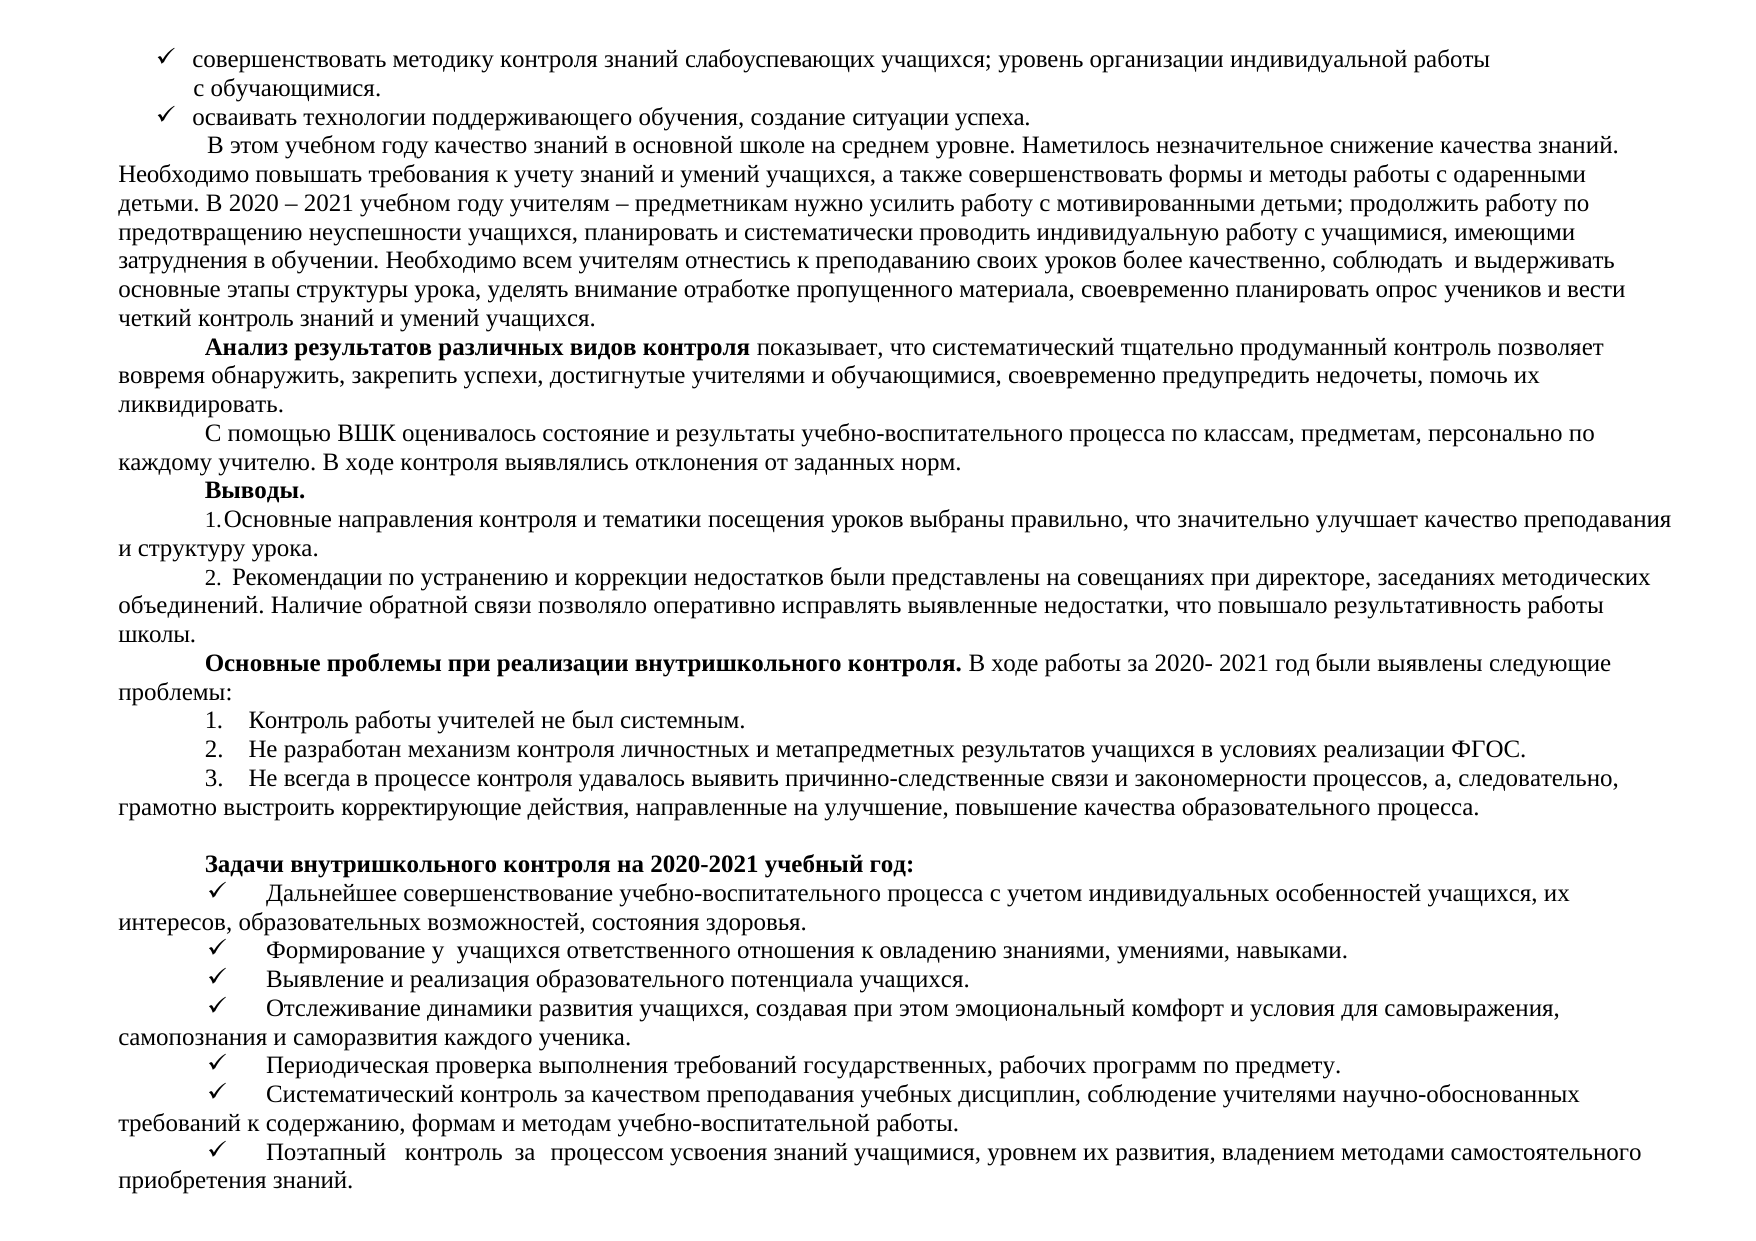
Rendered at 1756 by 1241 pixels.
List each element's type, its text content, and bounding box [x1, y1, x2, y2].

list Дальнейшее совершенствование учебно-воспитательного процесса с учетом индивидуальных особенностей учащихся, их интересов, образовательных возможностей, состояния здоровья. [118, 878, 1681, 936]
list Основные направления контроля и тематики посещения уроков выбраны правильно, что значительно улучшает качество преподавания и структуру урока. [118, 504, 1681, 562]
list Рекомендации по устранению и коррекции недостатков были представлены на совещаниях при директоре, заседаниях методических объединений. Наличие обратной связи позволяло оперативно исправлять выявленные недостатки, что повышало результативность работы школы. [118, 562, 1681, 648]
list Контроль работы учителей не был системным. [118, 706, 1681, 734]
text Анализ результатов различных видов контроля показывает, что систематический тщательно продуманный контроль позволяет вовремя обнаружить, закрепить успехи, достигнутые учителями и обучающимися, своевременно предупредить недочеты, помочь их ликвидировать. [118, 332, 1681, 418]
list осваивать технологии поддерживающего обучения, создание ситуации успеха. [156, 102, 1589, 131]
list Систематический контроль за качеством преподавания учебных дисциплин, соблюдение учителями научно-обоснованных требований к содержанию, формам и методам учебно-воспитательной работы. [118, 1079, 1681, 1137]
list Выявление и реализация образовательного потенциала учащихся. [118, 964, 1681, 993]
list совершенствовать методику контроля знаний слабоуспевающих учащихся; уровень организации индивидуальной работы с обучающимися. [156, 44, 1504, 102]
list Периодическая проверка выполнения требований государственных, рабочих программ по предмету. [118, 1051, 1681, 1079]
text В этом учебном году качество знаний в основной школе на среднем уровне. Наметилось незначительное снижение качества знаний. Необходимо повышать требования к учету знаний и умений учащихся, а также совершенствовать формы и методы работы с одаренными детьми. В 2020 – 2021 учебном году учителям – предметникам нужно усилить работу с мотивированными детьми; продолжить работу по предотвращению неуспешности учащихся, планировать и систематически проводить индивидуальную работу с учащимися, имеющими затруднения в обучении. Необходимо всем учителям отнестись к преподаванию своих уроков более качественно, соблюдать и выдерживать основные этапы структуры урока, уделять внимание отработке пропущенного материала, своевременно планировать опрос учеников и вести четкий контроль знаний и умений учащихся. [118, 131, 1640, 332]
list Поэтапный контроль за процессом усвоения знаний учащимися, уровнем их развития, владением методами самостоятельного приобретения знаний. [118, 1137, 1681, 1194]
list Отслеживание динамики развития учащихся, создавая при этом эмоциональный комфорт и условия для самовыражения, самопознания и саморазвития каждого ученика. [118, 993, 1681, 1051]
list Формирование у учащихся ответственного отношения к овладению знаниями, умениями, навыками. [118, 936, 1681, 964]
text Основные проблемы при реализации внутришкольного контроля. В ходе работы за 2020- 2021 год были выявлены следующие проблемы: [118, 648, 1681, 706]
text С помощью ВШК оценивалось состояние и результаты учебно-воспитательного процесса по классам, предметам, персонально по каждому учителю. В ходе контроля выявлялись отклонения от заданных норм. [118, 418, 1681, 476]
list Не разработан механизм контроля личностных и метапредметных результатов учащихся в условиях реализации ФГОС. [118, 734, 1681, 763]
list Не всегда в процессе контроля удавалось выявить причинно-следственные связи и закономерности процессов, а, следовательно, грамотно выстроить корректирующие действия, направленные на улучшение, повышение качества образовательного процесса. [118, 763, 1681, 821]
subtitle Выводы. [118, 476, 1681, 504]
subtitle Задачи внутришкольного контроля на 2020-2021 учебный год: [118, 849, 1681, 878]
